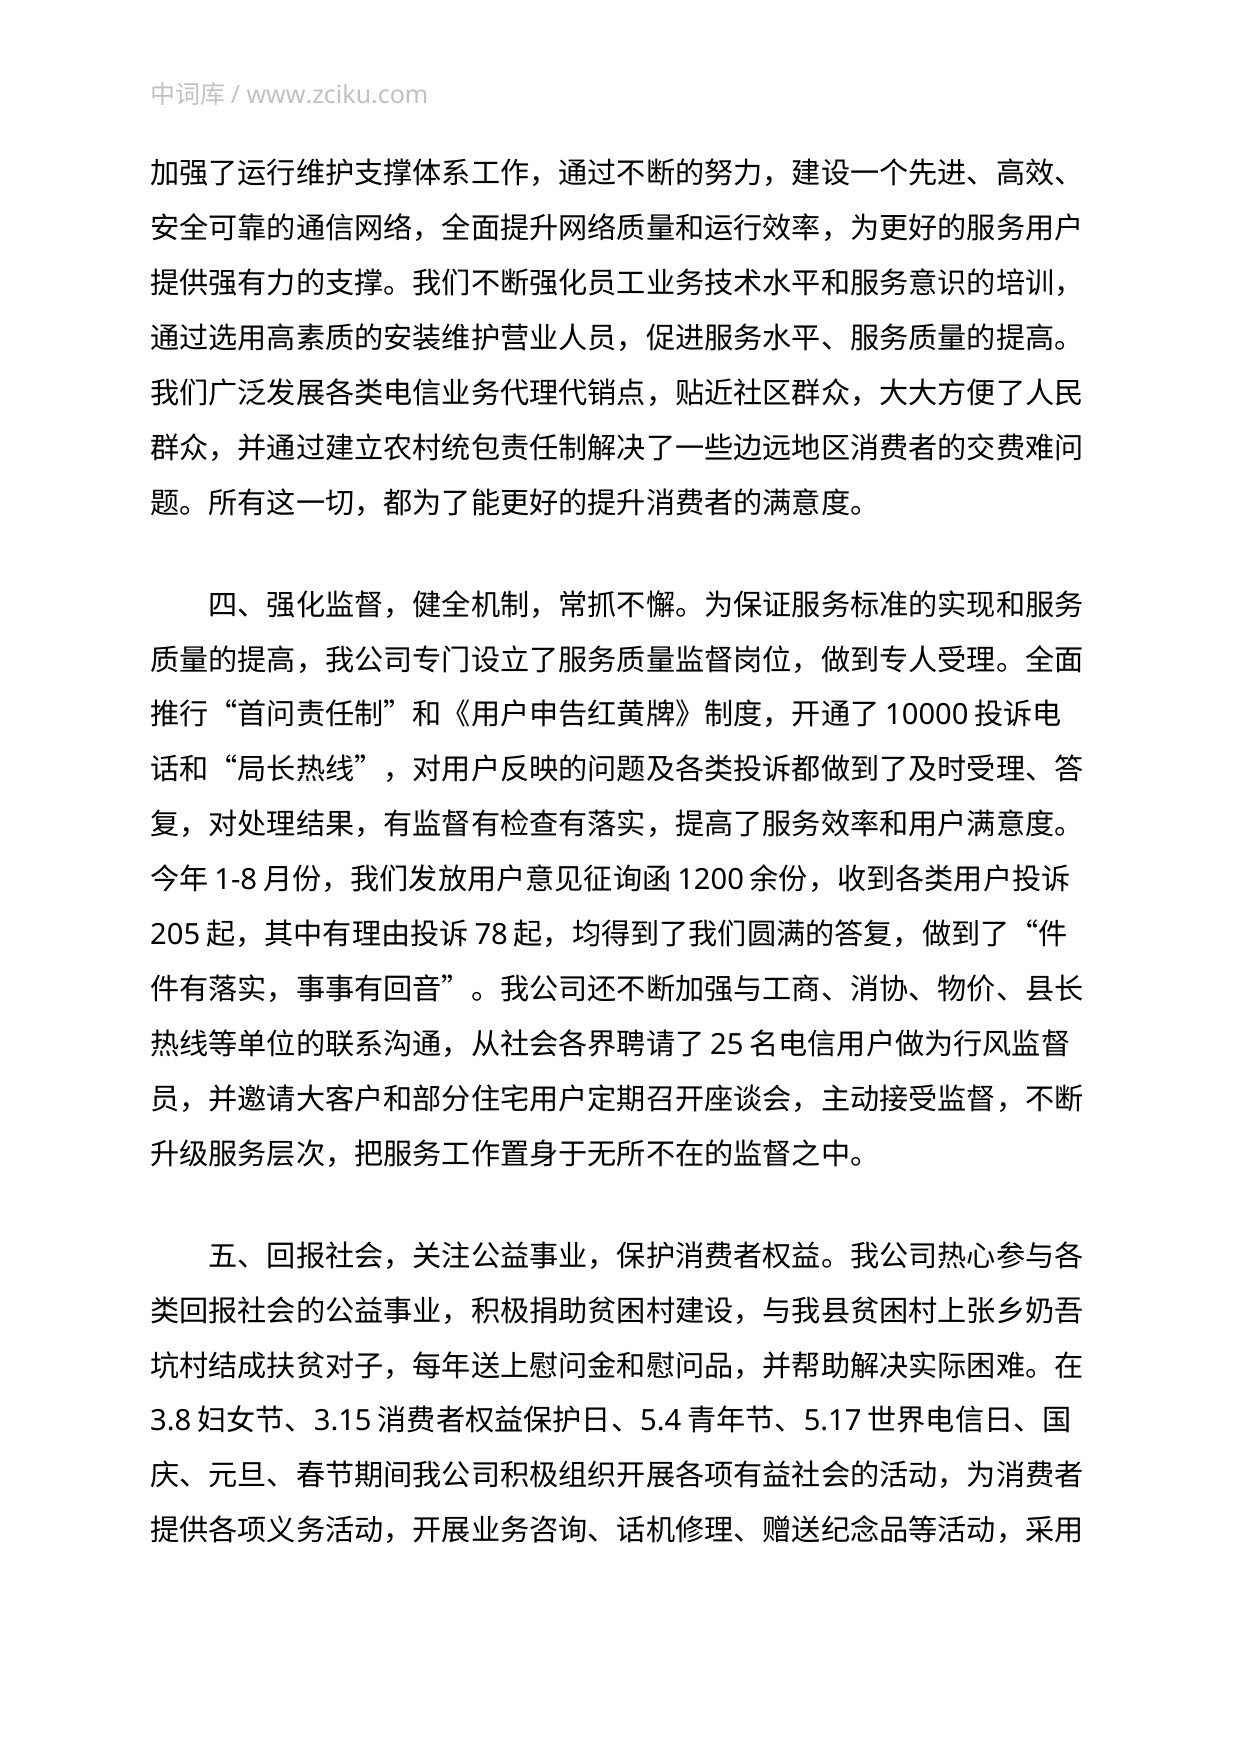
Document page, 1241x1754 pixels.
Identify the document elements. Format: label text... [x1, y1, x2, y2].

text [150, 150, 1090, 522]
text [150, 1232, 1090, 1549]
text 四、强化监督，健全机制，常抓不懈。为保证服务标准的实现和服务质量的提高，我公司专门设立了服务质量监督岗位，做到专人受理。全面推行“首问责任制”和《用户申告红黄牌》制度，开通了10000投诉电话和“局长热线”，对用户反映的问题及各类投诉都做到了及时受理、答复，对处理结果，有监督有检查有落实，提高了服务效率和用户满意度。今年1-8月份，我们发放用户意见征询函1200余份，收到各类用户投诉205起，其中有理由投诉78起，均得到了我们圆满的答复，做到了“件件有落实，事事有回音”。我公司还不断加强与工商、消协、物价、县长热线等单位的联系沟通，从社会各界聘请了25名电信用户做为行风监督员，并邀请大客户和部分住宅用户定期召开座谈会，主动接受监督，不断升级服务层次，把服务工作置身于无所不在的监督之中。 [150, 581, 1090, 1173]
